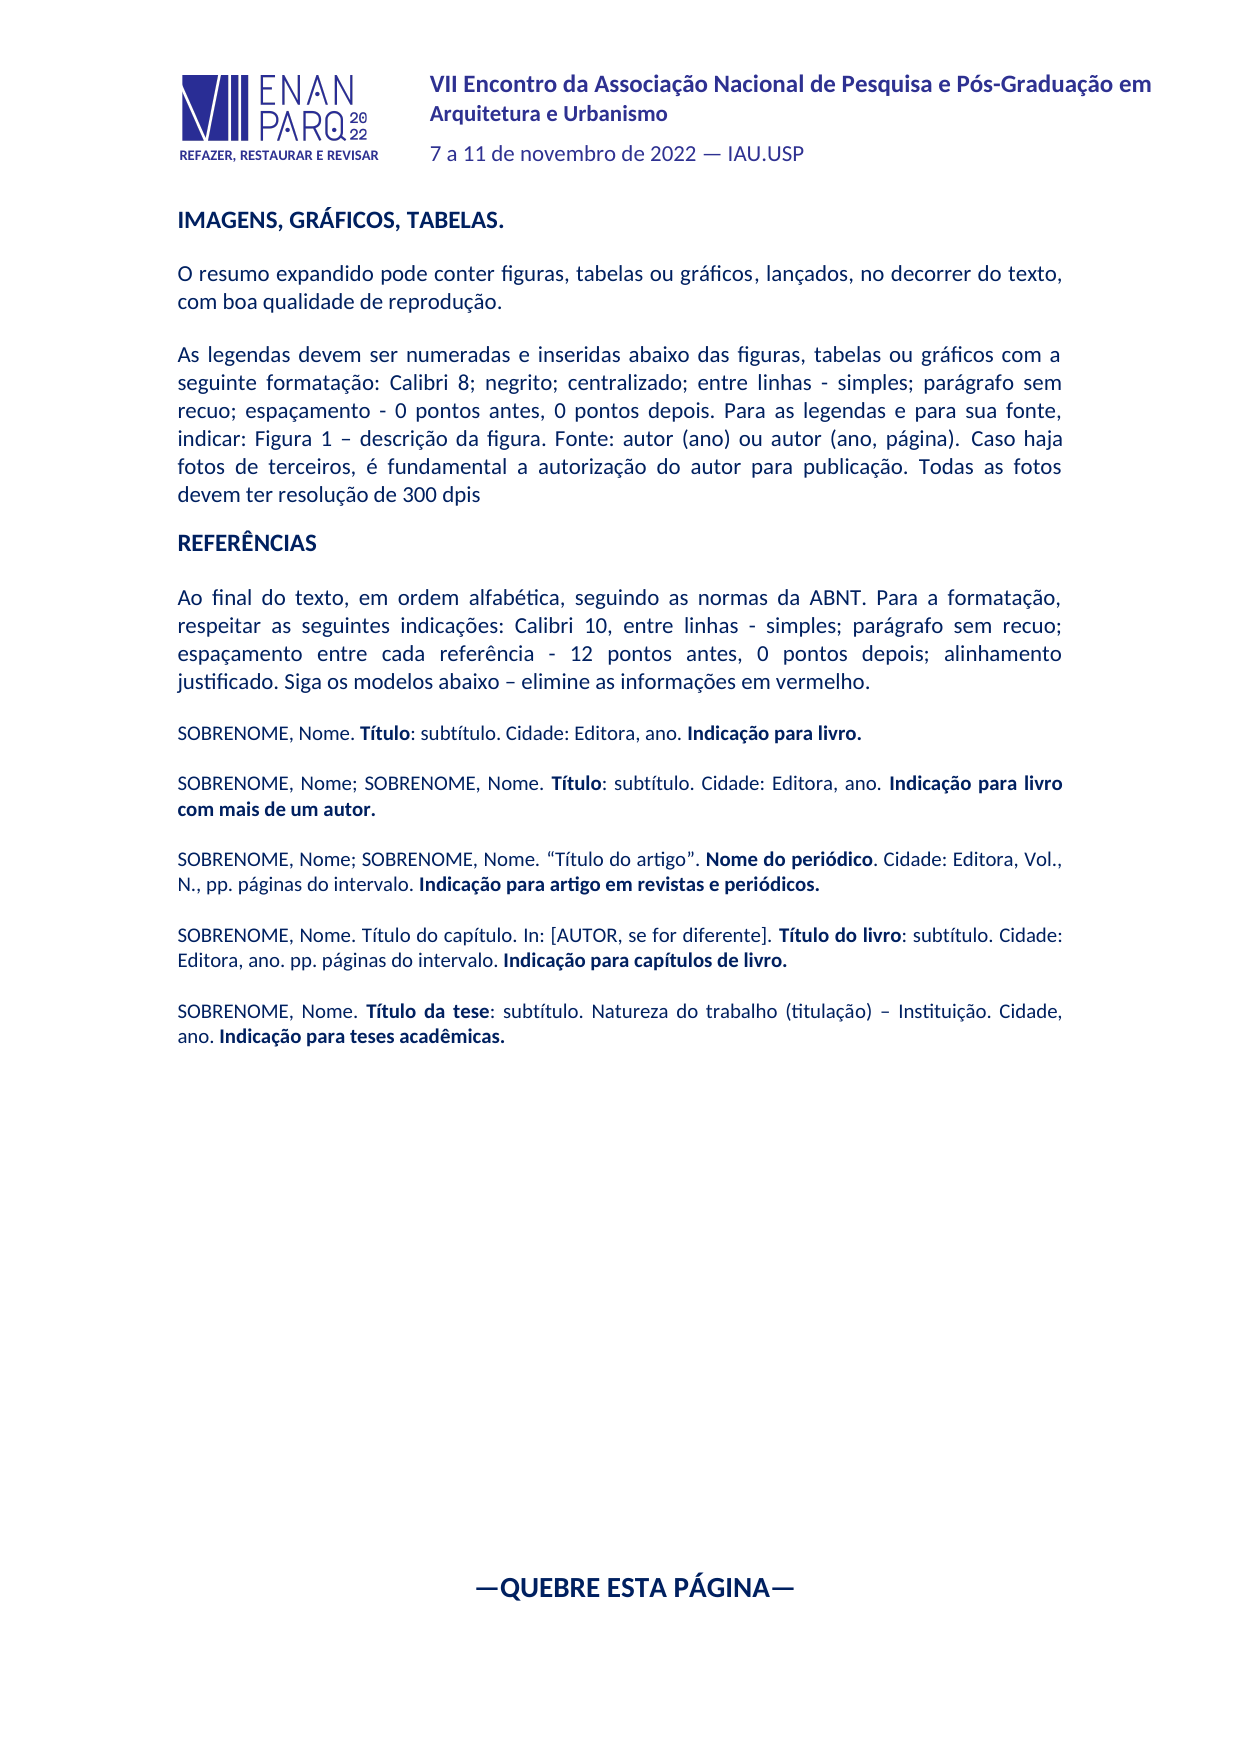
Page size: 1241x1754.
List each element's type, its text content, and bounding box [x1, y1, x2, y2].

text O resumo expandido pode conter figuras, tabelas ou gráficos, lançados, no decorrer do texto, com boa qualidade de reprodução. [177, 259, 1063, 315]
text SOBRENOME, Nome; SOBRENOME, Nome. Título: subtítulo. Cidade: Editora, ano. Indicação para livro com mais de um autor. [177, 770, 1063, 821]
picture [182, 75, 367, 141]
text SOBRENOME, Nome; SOBRENOME, Nome. “Título do artigo”. Nome do periódico. Cidade: Editora, Vol., N., pp. páginas do intervalo. Indicação para artigo em revistas e periódicos. [177, 846, 1063, 897]
text IMAGENS, GRÁFICOS, TABELAS. [177, 204, 1063, 234]
text Ao final do texto, em ordem alfabética, seguindo as normas da ABNT. Para a formatação, respeitar as seguintes indicações: Calibri 10, entre linhas - simples; parágrafo sem recuo; espaçamento entre cada referência - 12 pontos antes, 0 pontos depois; alinhamento justificado. Siga os modelos abaixo – elimine as informações em vermelho. [177, 583, 1063, 695]
text SOBRENOME, Nome. Título: subtítulo. Cidade: Editora, ano. Indicação para livro. [177, 720, 1063, 745]
text —QUEBRE ESTA PÁGINA— [207, 1569, 1063, 1604]
text As legendas devem ser numeradas e inseridas abaixo das figuras, tabelas ou gráficos com a seguinte formatação: Calibri 8; negrito; centralizado; entre linhas - simples; parágrafo sem recuo; espaçamento - 0 pontos antes, 0 pontos depois. Para as legendas e para sua fonte, indicar: Figura 1 – descrição da figura. Fonte: autor (ano) ou autor (ano, página). Caso haja fotos de terceiros, é fundamental a autorização do autor para publicação. Todas as fotos devem ter resolução de 300 dpis [177, 340, 1063, 508]
text REFERÊNCIAS [177, 527, 1063, 558]
text SOBRENOME, Nome. Título da tese: subtítulo. Natureza do trabalho (titulação) – Instituição. Cidade, ano. Indicação para teses acadêmicas. [177, 998, 1063, 1049]
text SOBRENOME, Nome. Título do capítulo. In: [AUTOR, se for diferente]. Título do livro: subtítulo. Cidade: Editora, ano. pp. páginas do intervalo. Indicação para capítulos de livro. [177, 922, 1063, 973]
